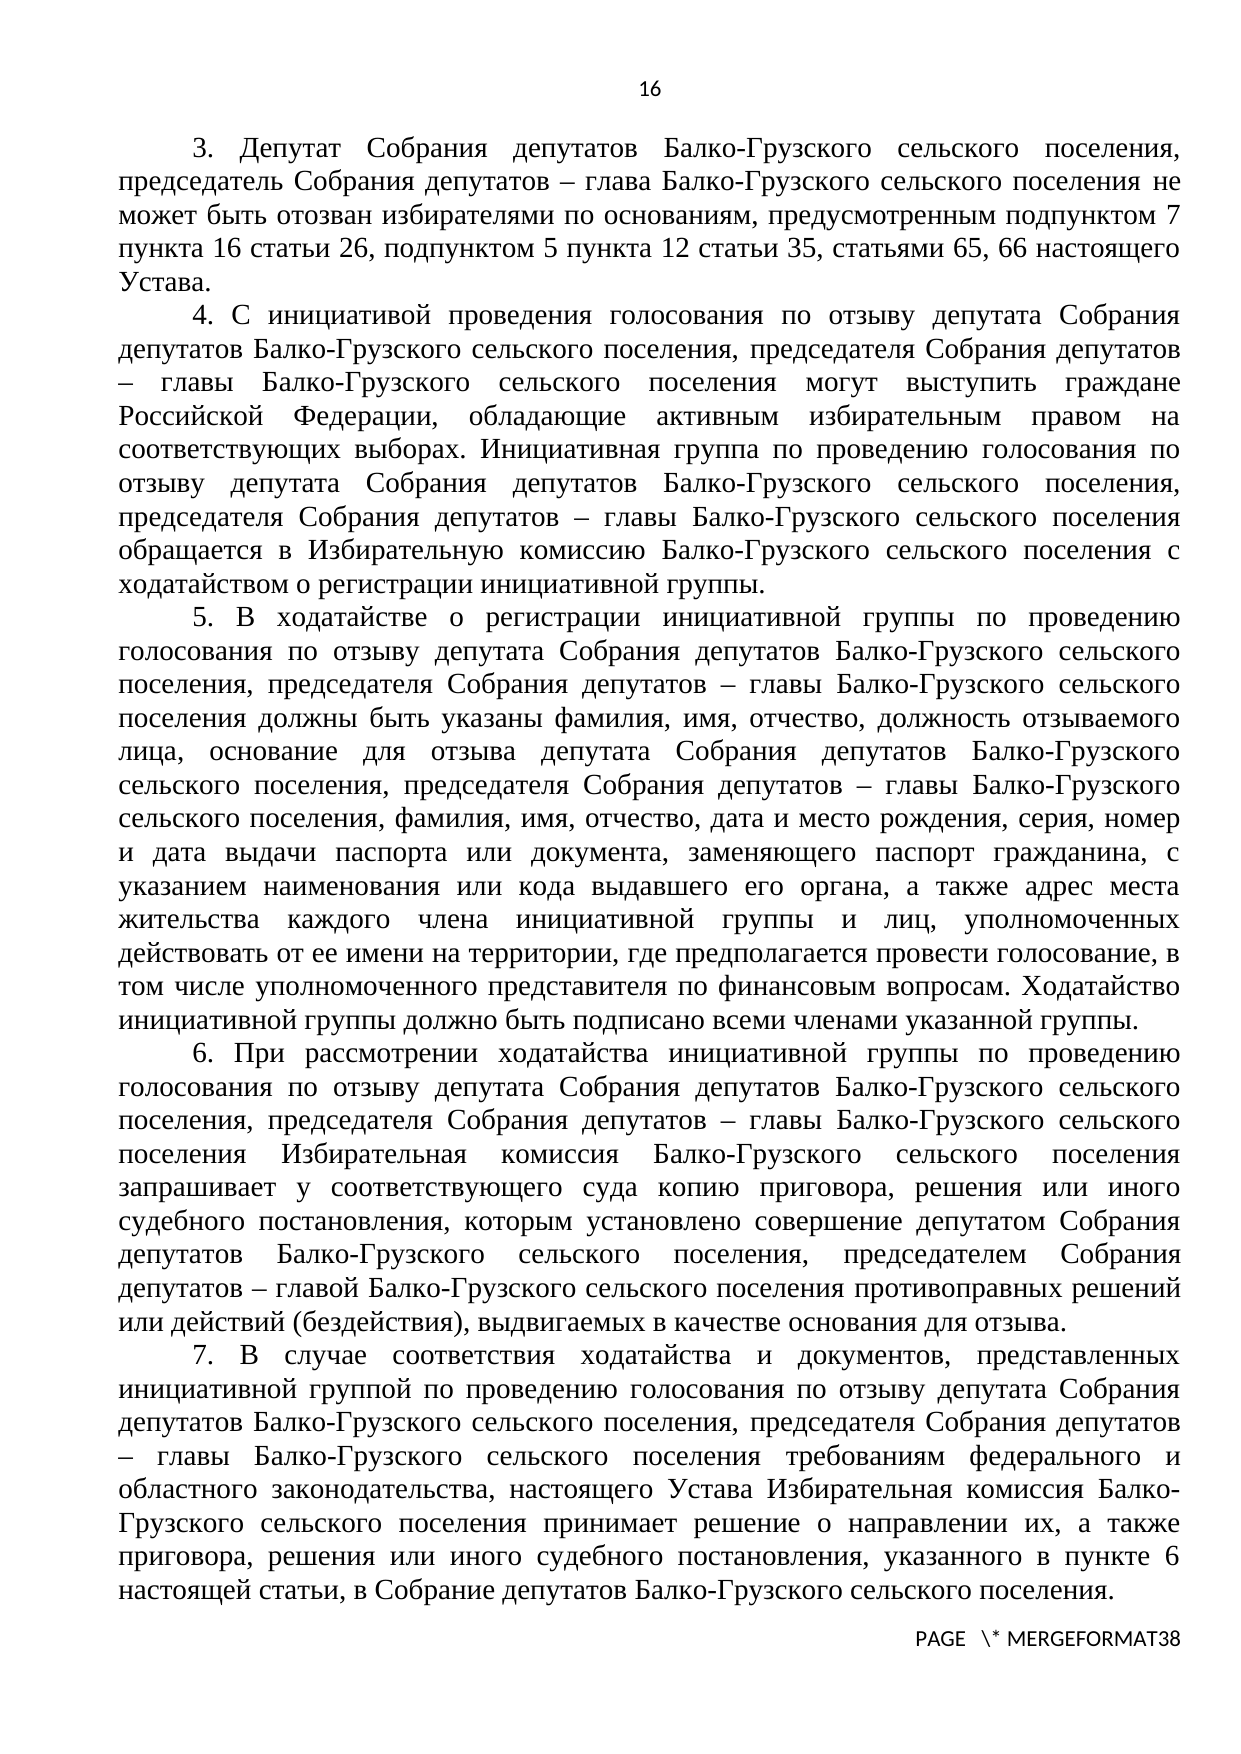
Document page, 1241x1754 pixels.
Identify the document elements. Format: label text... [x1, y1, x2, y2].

text 3. Депутат Собрания депутатов Балко-Грузского сельского поселения, председатель Собрания депутатов – глава Балко-Грузского сельского поселения не может быть отозван избирателями по основаниям, предусмотренным подпунктом 7 пункта 16 статьи 26, подпунктом 5 пункта 12 статьи 35, статьями 65, 66 настоящего Устава. [118, 130, 1181, 297]
text 4. С инициативой проведения голосования по отзыву депутата Собрания депутатов Балко-Грузского сельского поселения, председателя Собрания депутатов – главы Балко-Грузского сельского поселения могут выступить граждане Российской Федерации, обладающие активным избирательным правом на соответствующих выборах. Инициативная группа по проведению голосования по отзыву депутата Собрания депутатов Балко-Грузского сельского поселения, председателя Собрания депутатов – главы Балко-Грузского сельского поселения обращается в Избирательную комиссию Балко-Грузского сельского поселения с ходатайством о регистрации инициативной группы. [118, 297, 1181, 599]
text 7. В случае соответствия ходатайства и документов, представленных инициативной группой по проведению голосования по отзыву депутата Собрания депутатов Балко-Грузского сельского поселения, председателя Собрания депутатов – главы Балко-Грузского сельского поселения требованиям федерального и областного законодательства, настоящего Устава Избирательная комиссия Балко-Грузского сельского поселения принимает решение о направлении их, а также приговора, решения или иного судебного постановления, указанного в пункте 6 настоящей статьи, в Собрание депутатов Балко-Грузского сельского поселения. [118, 1337, 1181, 1606]
text 5. В ходатайстве о регистрации инициативной группы по проведению голосования по отзыву депутата Собрания депутатов Балко-Грузского сельского поселения, председателя Собрания депутатов – главы Балко-Грузского сельского поселения должны быть указаны фамилия, имя, отчество, должность отзываемого лица, основание для отзыва депутата Собрания депутатов Балко-Грузского сельского поселения, председателя Собрания депутатов – главы Балко-Грузского сельского поселения, фамилия, имя, отчество, дата и место рождения, серия, номер и дата выдачи паспорта или документа, заменяющего паспорт гражданина, с указанием наименования или кода выдавшего его органа, а также адрес места жительства каждого члена инициативной группы и лиц, уполномоченных действовать от ее имени на территории, где предполагается провести голосование, в том числе уполномоченного представителя по финансовым вопросам. Ходатайство инициативной группы должно быть подписано всеми членами указанной группы. [118, 599, 1181, 1035]
text 6. При рассмотрении ходатайства инициативной группы по проведению голосования по отзыву депутата Собрания депутатов Балко-Грузского сельского поселения, председателя Собрания депутатов – главы Балко-Грузского сельского поселения Избирательная комиссия Балко-Грузского сельского поселения запрашивает у соответствующего суда копию приговора, решения или иного судебного постановления, которым установлено совершение депутатом Собрания депутатов Балко-Грузского сельского поселения, председателем Собрания депутатов – главой Балко-Грузского сельского поселения противоправных решений или действий (бездействия), выдвигаемых в качестве основания для отзыва. [118, 1035, 1181, 1337]
